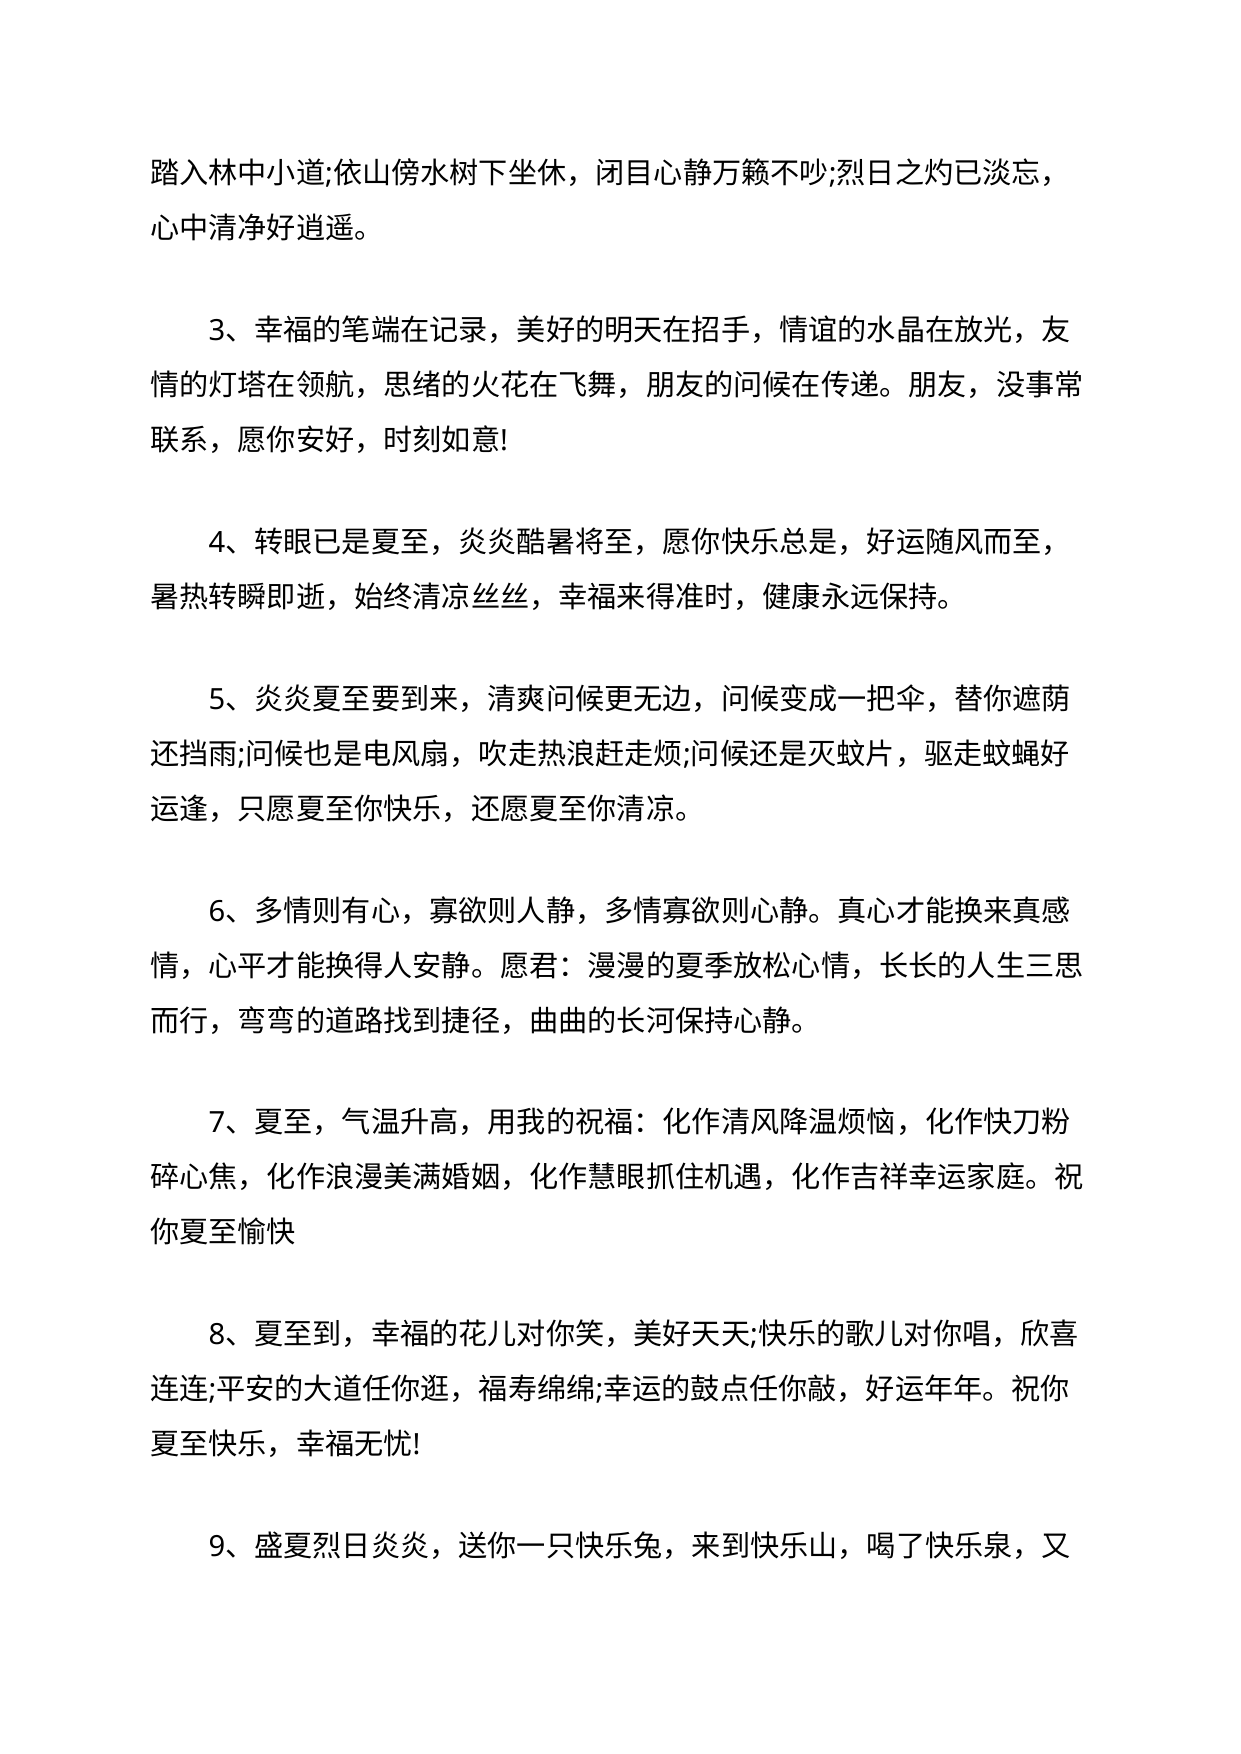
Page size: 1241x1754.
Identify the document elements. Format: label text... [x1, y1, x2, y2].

text 8、夏至到，幸福的花儿对你笑，美好天天;快乐的歌儿对你唱，欣喜连连;平安的大道任你逛，福寿绵绵;幸运的鼓点任你敲，好运年年。祝你夏至快乐，幸福无忧! [150, 1311, 1090, 1463]
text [150, 1522, 1090, 1565]
text 7、夏至，气温升高，用我的祝福：化作清风降温烦恼，化作快刀粉碎心焦，化作浪漫美满婚姻，化作慧眼抓住机遇，化作吉祥幸运家庭。祝你夏至愉快 [150, 1099, 1090, 1251]
text 3、幸福的笔端在记录，美好的明天在招手，情谊的水晶在放光，友情的灯塔在领航，思绪的火花在飞舞，朋友的问候在传递。朋友，没事常联系，愿你安好，时刻如意! [150, 307, 1090, 459]
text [150, 150, 1090, 247]
text 5、炎炎夏至要到来，清爽问候更无边，问候变成一把伞，替你遮荫还挡雨;问候也是电风扇，吹走热浪赶走烦;问候还是灭蚊片，驱走蚊蝇好运逢，只愿夏至你快乐，还愿夏至你清凉。 [150, 675, 1090, 828]
text 6、多情则有心，寡欲则人静，多情寡欲则心静。真心才能换来真感情，心平才能换得人安静。愿君：漫漫的夏季放松心情，长长的人生三思而行，弯弯的道路找到捷径，曲曲的长河保持心静。 [150, 887, 1090, 1039]
text 4、转眼已是夏至，炎炎酷暑将至，愿你快乐总是，好运随风而至，暑热转瞬即逝，始终清凉丝丝，幸福来得准时，健康永远保持。 [150, 519, 1090, 616]
